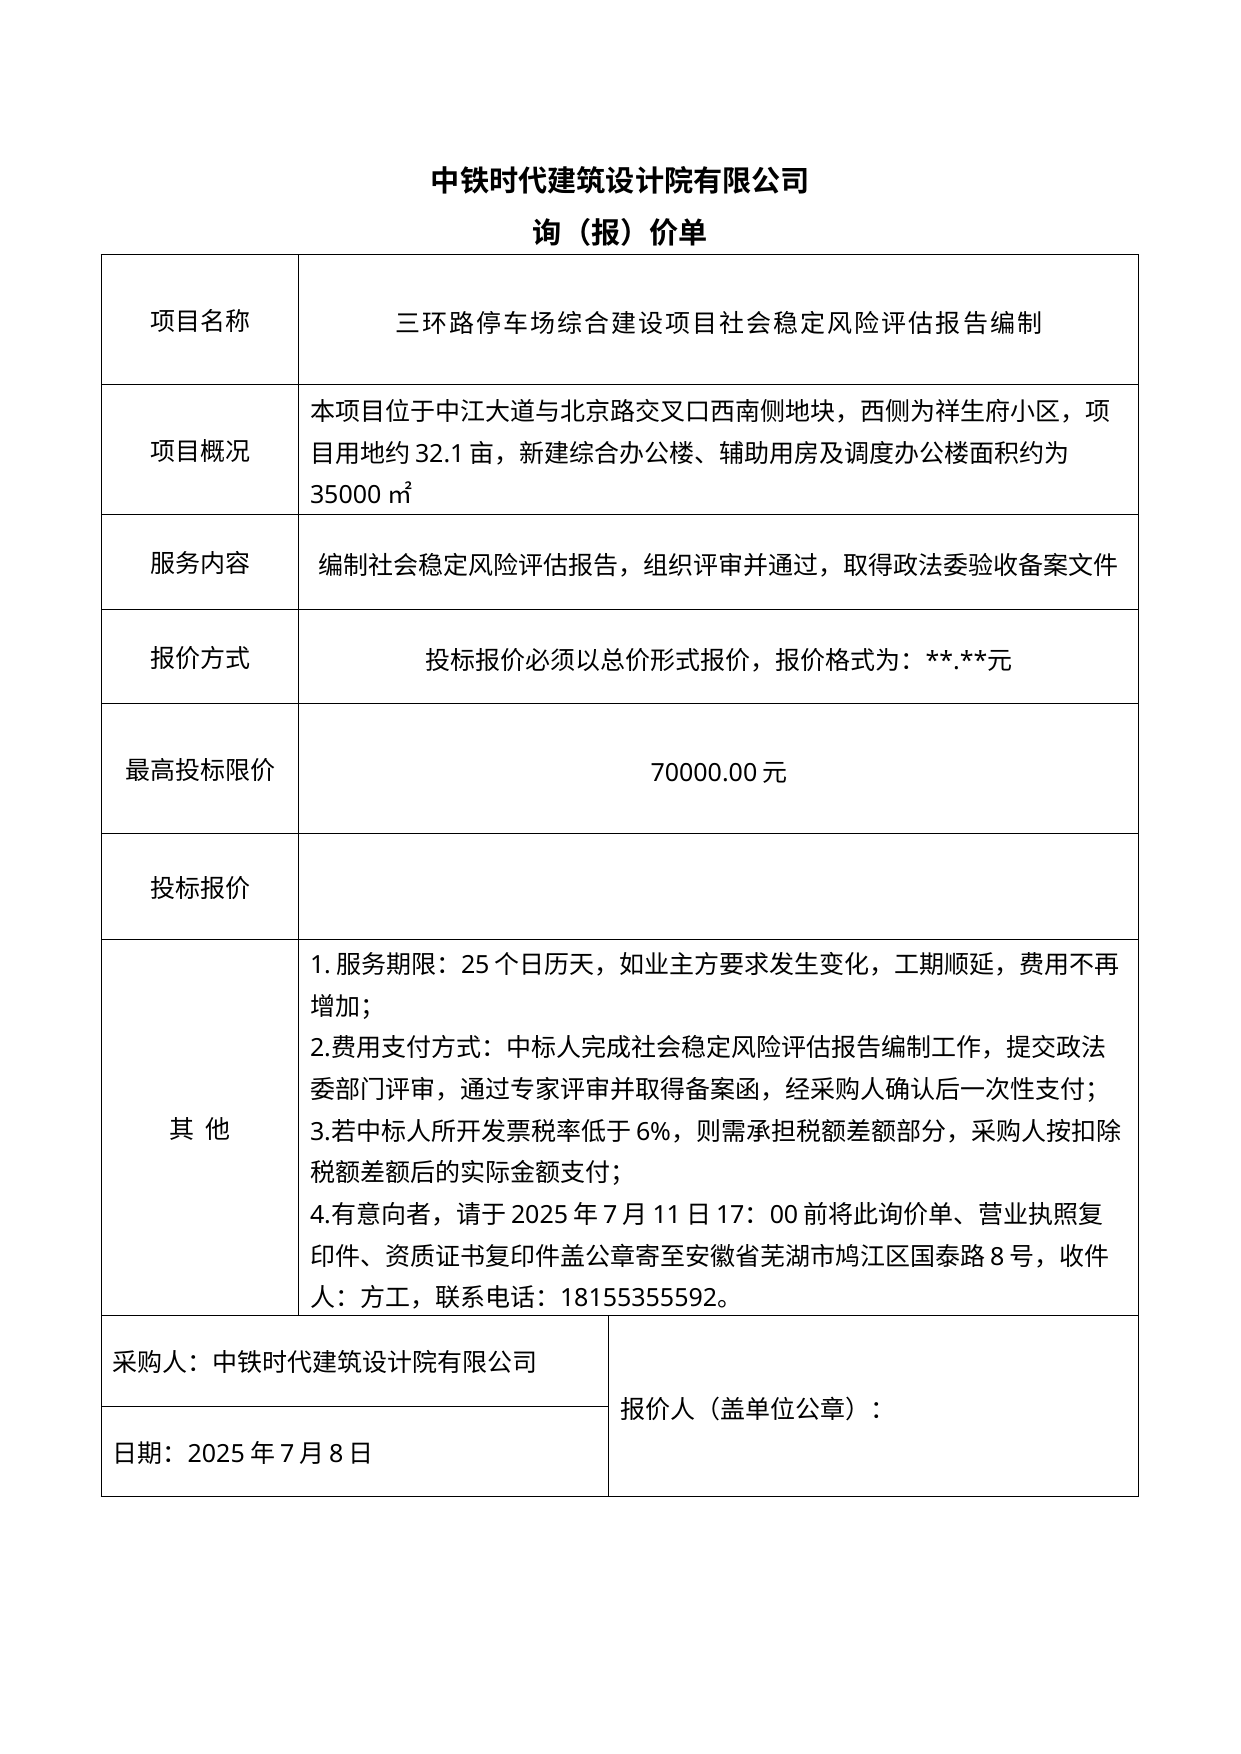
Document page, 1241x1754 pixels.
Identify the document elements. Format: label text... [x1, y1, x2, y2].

text 中铁时代建筑设计院有限公司 [187, 150, 1053, 202]
table_cell 投标报价 [102, 834, 298, 939]
table_cell [299, 834, 1138, 939]
table_cell 70000.00元 [299, 704, 1138, 833]
table_cell 日期：2025年7月8日 [102, 1407, 608, 1496]
table_cell 编制社会稳定风险评估报告，组织评审并通过，取得政法委验收备案文件 [299, 515, 1138, 609]
table_cell 投标报价必须以总价形式报价，报价格式为：**.**元 [299, 610, 1138, 703]
table_header 项目名称 [102, 255, 298, 384]
text 询（报）价单 [187, 202, 1053, 254]
table_cell 项目概况 [102, 385, 298, 514]
table_cell 其 他 [102, 940, 298, 1315]
table_cell 服务内容 [102, 515, 298, 609]
table_cell 报价人（盖单位公章）： [609, 1316, 1138, 1496]
table_cell 报价方式 [102, 610, 298, 703]
table_cell 本项目位于中江大道与北京路交叉口西南侧地块，西侧为祥生府小区，项目用地约32.1亩，新建综合办公楼、辅助用房及调度办公楼面积约为 35000 ㎡ [299, 385, 1138, 514]
table_cell 采购人：中铁时代建筑设计院有限公司 [102, 1316, 608, 1406]
table_header 三环路停车场综合建设项目社会稳定风险评估报告编制 [299, 255, 1138, 384]
table_cell 最高投标限价 [102, 704, 298, 833]
table_cell 1. 服务期限：25个日历天，如业主方要求发生变化，工期顺延，费用不再增加； 2.费用支付方式：中标人完成社会稳定风险评估报告编制工作，提交政法委部门评审，通过专家评审并取得备案函，经采购人确认后一次性支付； 3.若中标人所开发票税率低于6%，则需承担税额差额部分，采购人按扣除税额差额后的实际金额支付； 4.有意向者，请于2025年7月11日17：00前将此询价单、营业执照复印件、资质证书复印件盖公章寄至安徽省芜湖市鸠江区国泰路8号，收件人：方工，联系电话：18155355592。 [299, 940, 1138, 1315]
